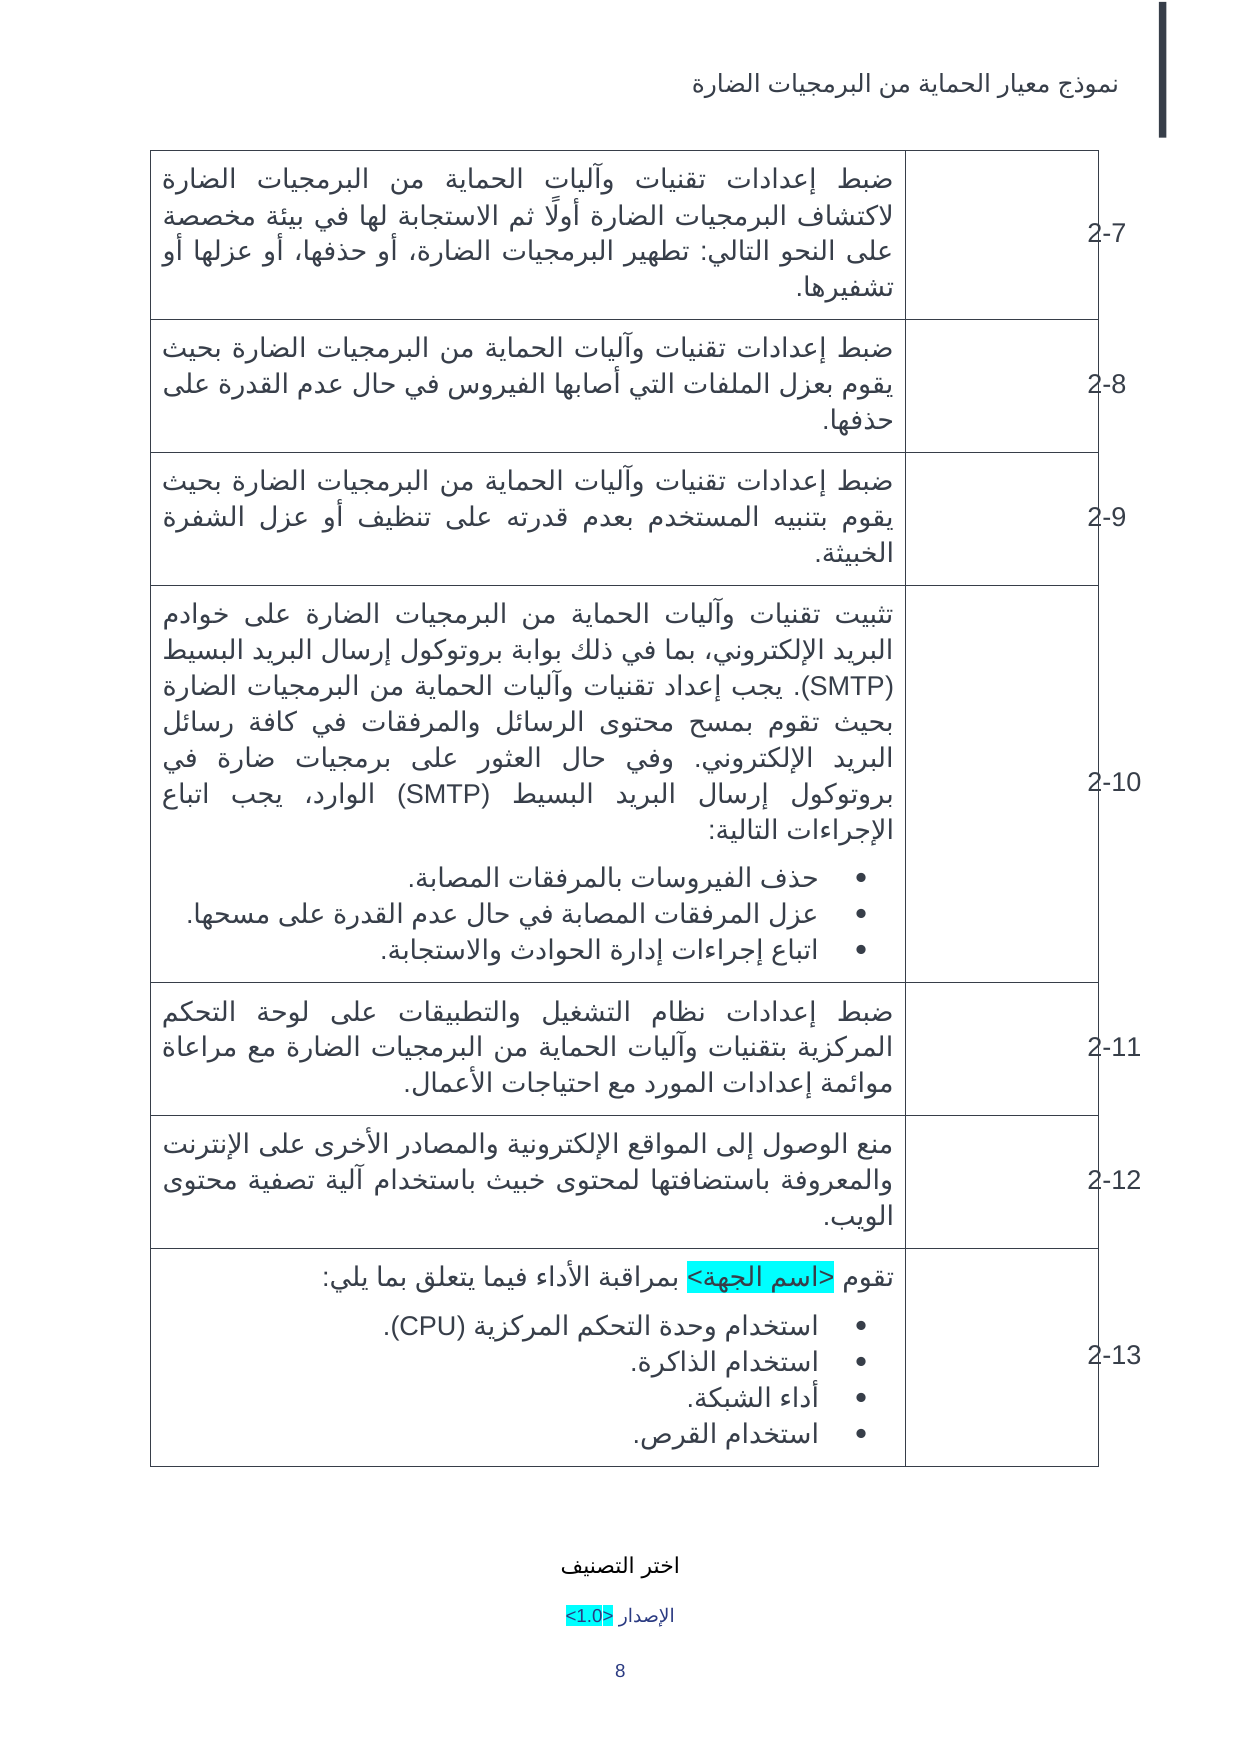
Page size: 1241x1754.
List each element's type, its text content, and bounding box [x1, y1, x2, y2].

table_cell [906, 983, 1098, 1115]
table_cell منع الوصول إلى المواقع الإلكترونية والمصادر الأخرى على الإنترنت والمعروفة باستضافتها لمحتوى خبيث باستخدام آلية تصفية محتوى الويب. [151, 1116, 905, 1248]
table_cell ضبط إعدادات تقنيات وآليات الحماية من البرمجيات الضارة بحيث يقوم بتنبيه المستخدم بعدم قدرته على تنظيف أو عزل الشفرة الخبيثة. [151, 453, 905, 585]
table_cell ضبط إعدادات تقنيات وآليات الحماية من البرمجيات الضارة لاكتشاف البرمجيات الضارة أولًا ثم الاستجابة لها في بيئة مخصصة على النحو التالي: تطهير البرمجيات الضارة، أو حذفها، أو عزلها أو تشفيرها. [151, 151, 905, 319]
table_cell [906, 453, 1098, 585]
table_cell تقوم <اسم الجهة> بمراقبة الأداء فيما يتعلق بما يلي: استخدام وحدة التحكم المركزية (CPU). استخدام الذاكرة. أداء الشبكة. استخدام القرص. [151, 1249, 905, 1466]
table_cell ضبط إعدادات نظام التشغيل والتطبيقات على لوحة التحكم المركزية بتقنيات وآليات الحماية من البرمجيات الضارة مع مراعاة موائمة إعدادات المورد مع احتياجات الأعمال. [151, 983, 905, 1115]
table_cell ضبط إعدادات تقنيات وآليات الحماية من البرمجيات الضارة بحيث يقوم بعزل الملفات التي أصابها الفيروس في حال عدم القدرة على حذفها. [151, 320, 905, 452]
table_cell [906, 1249, 1098, 1466]
table_cell [906, 1116, 1098, 1248]
table_cell [906, 320, 1098, 452]
table_cell [906, 586, 1098, 982]
table_cell [906, 151, 1098, 319]
table_cell تثبيت تقنيات وآليات الحماية من البرمجيات الضارة على خوادم البريد الإلكتروني، بما في ذلك بوابة بروتوكول إرسال البريد البسيط (SMTP). يجب إعداد تقنيات وآليات الحماية من البرمجيات الضارة بحيث تقوم بمسح محتوى الرسائل والمرفقات في كافة رسائل البريد الإلكتروني. وفي حال العثور على برمجيات ضارة في بروتوكول إرسال البريد البسيط (SMTP) الوارد، يجب اتباع الإجراءات التالية: حذف الفيروسات بالمرفقات المصابة. عزل المرفقات المصابة في حال عدم القدرة على مسحها. اتباع إجراءات إدارة الحوادث والاستجابة. [151, 586, 905, 982]
